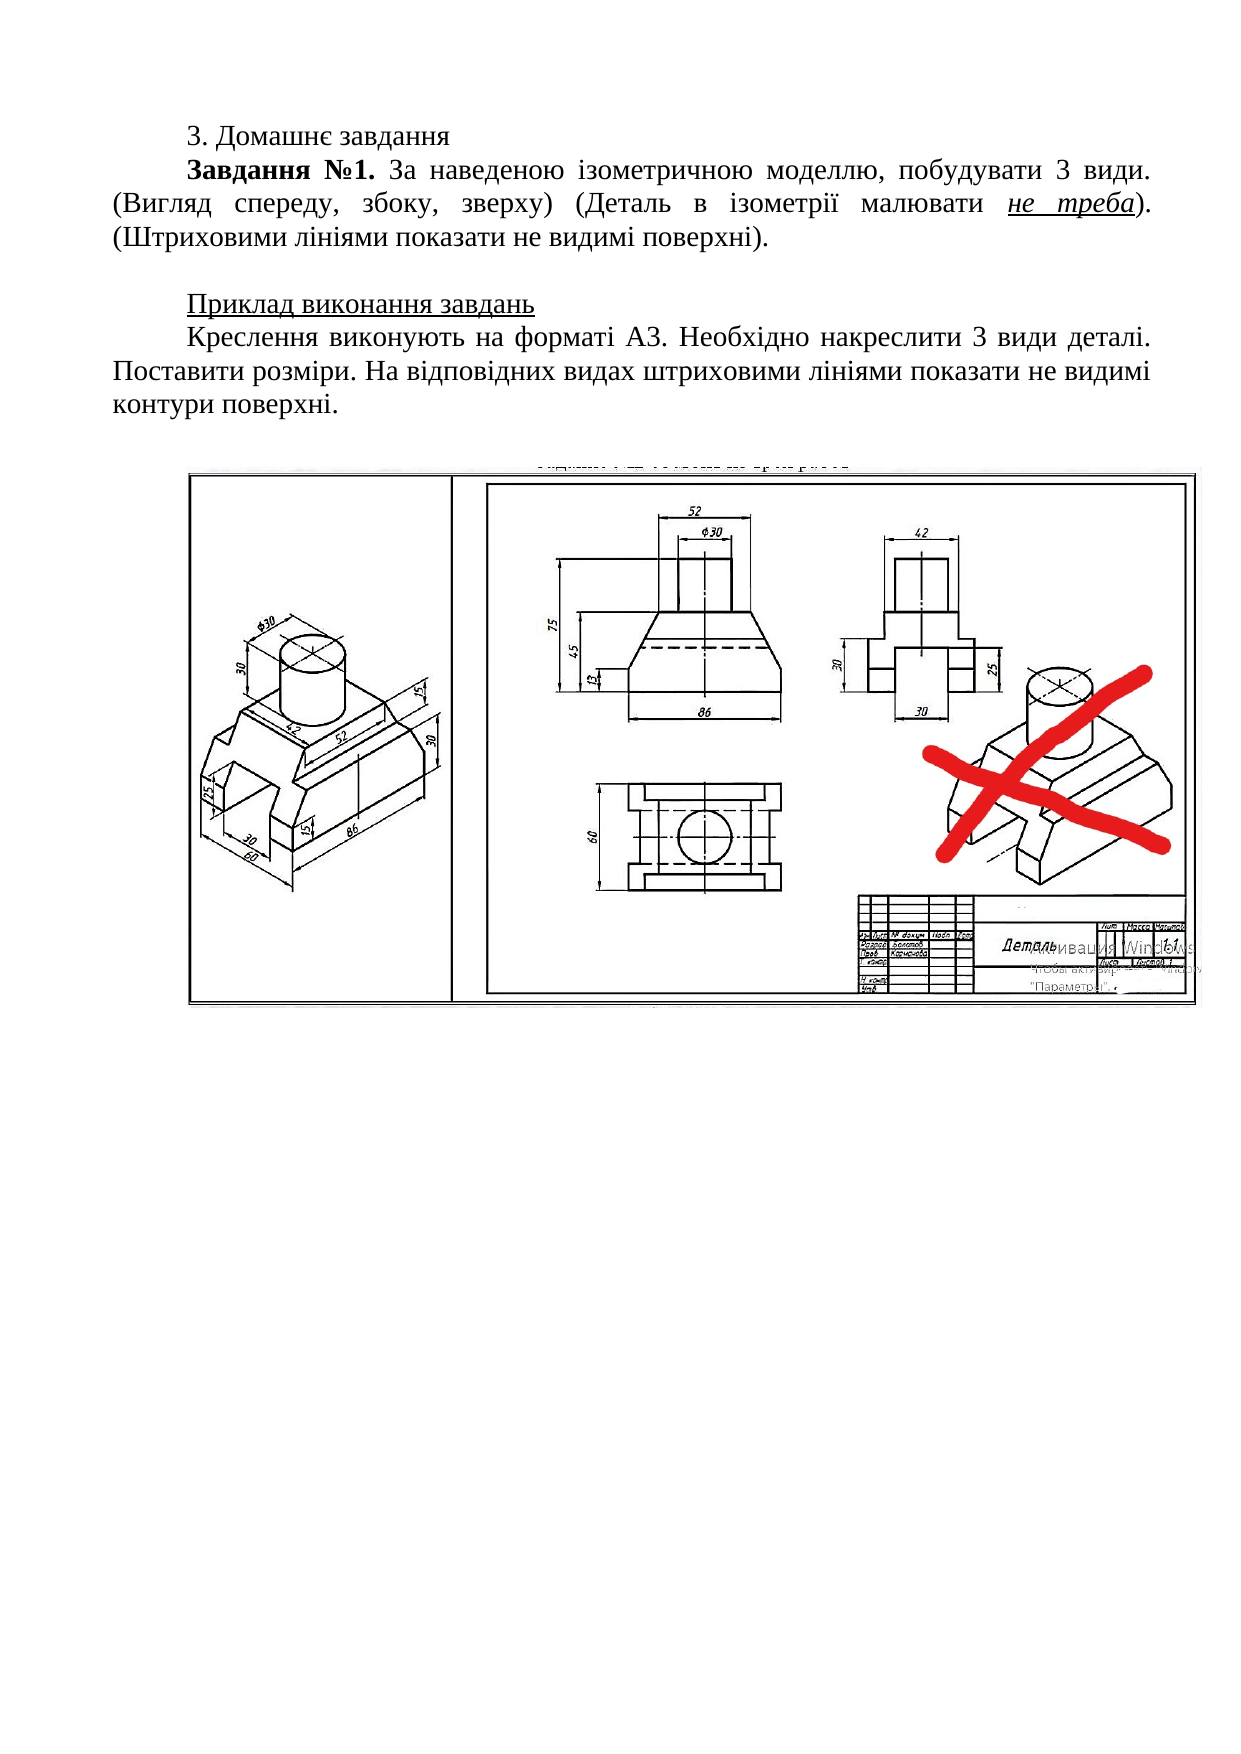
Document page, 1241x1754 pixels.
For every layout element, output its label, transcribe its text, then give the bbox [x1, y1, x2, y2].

text Завдання №1. За наведеною ізометричною моделлю, побудувати 3 види. (Вигляд спереду, збоку, зверху) (Деталь в ізометрії малювати не треба). (Штриховими лініями показати не видимі поверхні). [112, 152, 1152, 252]
text 3. Домашнє завдання [112, 118, 1152, 152]
text Креслення виконують на форматі А3. Необхідно накреслити 3 види деталі. Поставити розміри. На відповідних видах штриховими лініями показати не видимі контури поверхні. [112, 319, 1152, 420]
picture [186, 467, 1202, 1008]
text Приклад виконання завдань [112, 286, 1152, 319]
